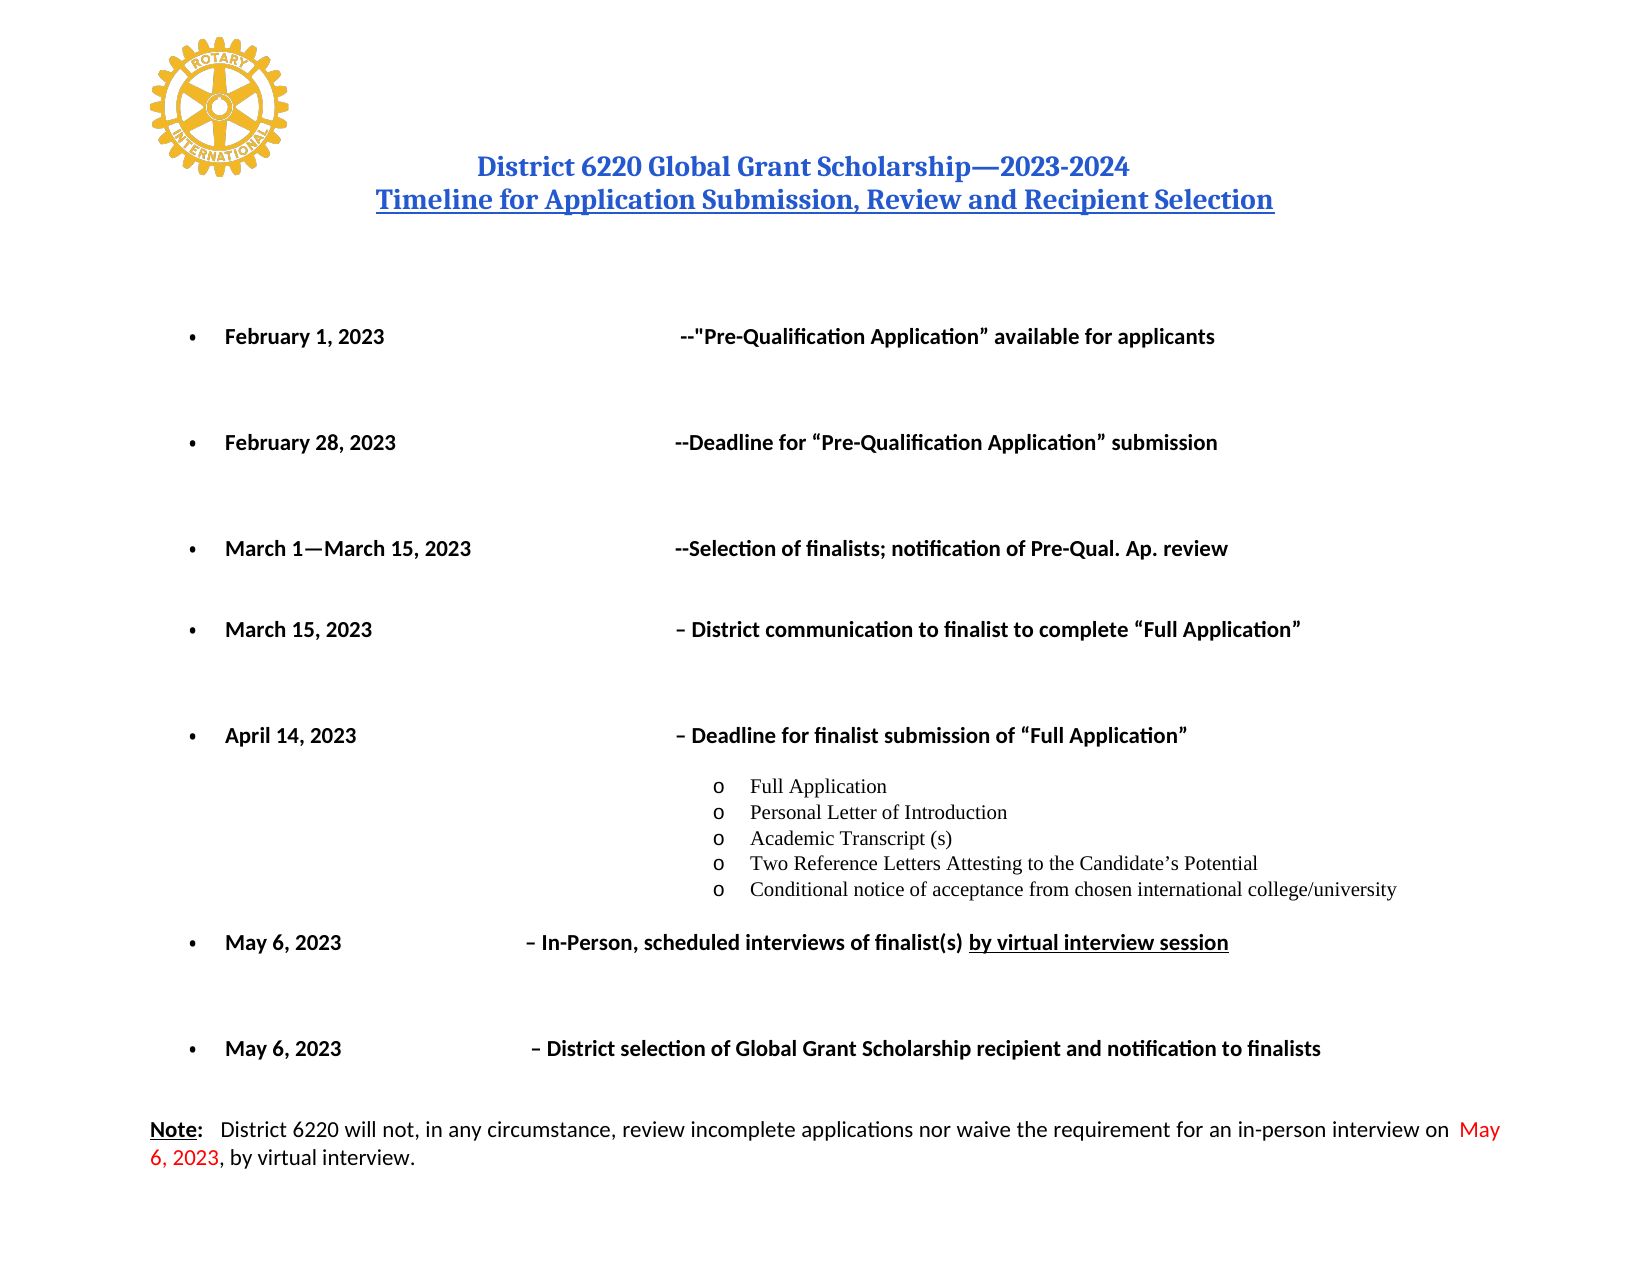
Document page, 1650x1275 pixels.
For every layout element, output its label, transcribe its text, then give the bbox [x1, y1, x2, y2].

list Conditional notice of acceptance from chosen international college/university [712, 877, 1500, 903]
list May 6, 2023 – In-Person, scheduled interviews of finalist(s) by virtual interview session [187, 928, 1500, 956]
text Note: District 6220 will not, in any circumstance, review incomplete applications nor waive the requirement for an in-person interview on May 6, 2023, by virtual interview. [150, 1115, 1500, 1171]
list February 1, 2023 --"Pre-Qualification Application” available for applicants [187, 322, 1500, 350]
picture [150, 37, 289, 177]
list Personal Letter of Introduction [712, 800, 1500, 826]
list May 6, 2023 – District selection of Global Grant Scholarship recipient and notification to finalists [187, 1034, 1500, 1062]
list March 1—March 15, 2023 --Selection of finalists; notification of Pre-Qual. Ap. review [187, 534, 1500, 562]
list Academic Transcript (s) [712, 826, 1500, 851]
list Two Reference Letters Attesting to the Candidate’s Potential [712, 851, 1500, 877]
list Full Application [712, 774, 1500, 800]
list April 14, 2023 – Deadline for finalist submission of “Full Application” [187, 721, 1500, 749]
text District 6220 Global Grant Scholarship—2023-2024 [150, 37, 1500, 183]
list March 15, 2023 – District communication to finalist to complete “Full Application” [187, 615, 1500, 643]
list February 28, 2023 --Deadline for “Pre-Qualification Application” submission [187, 428, 1500, 456]
subtitle Timeline for Application Submission, Review and Recipient Selection [150, 183, 1500, 217]
